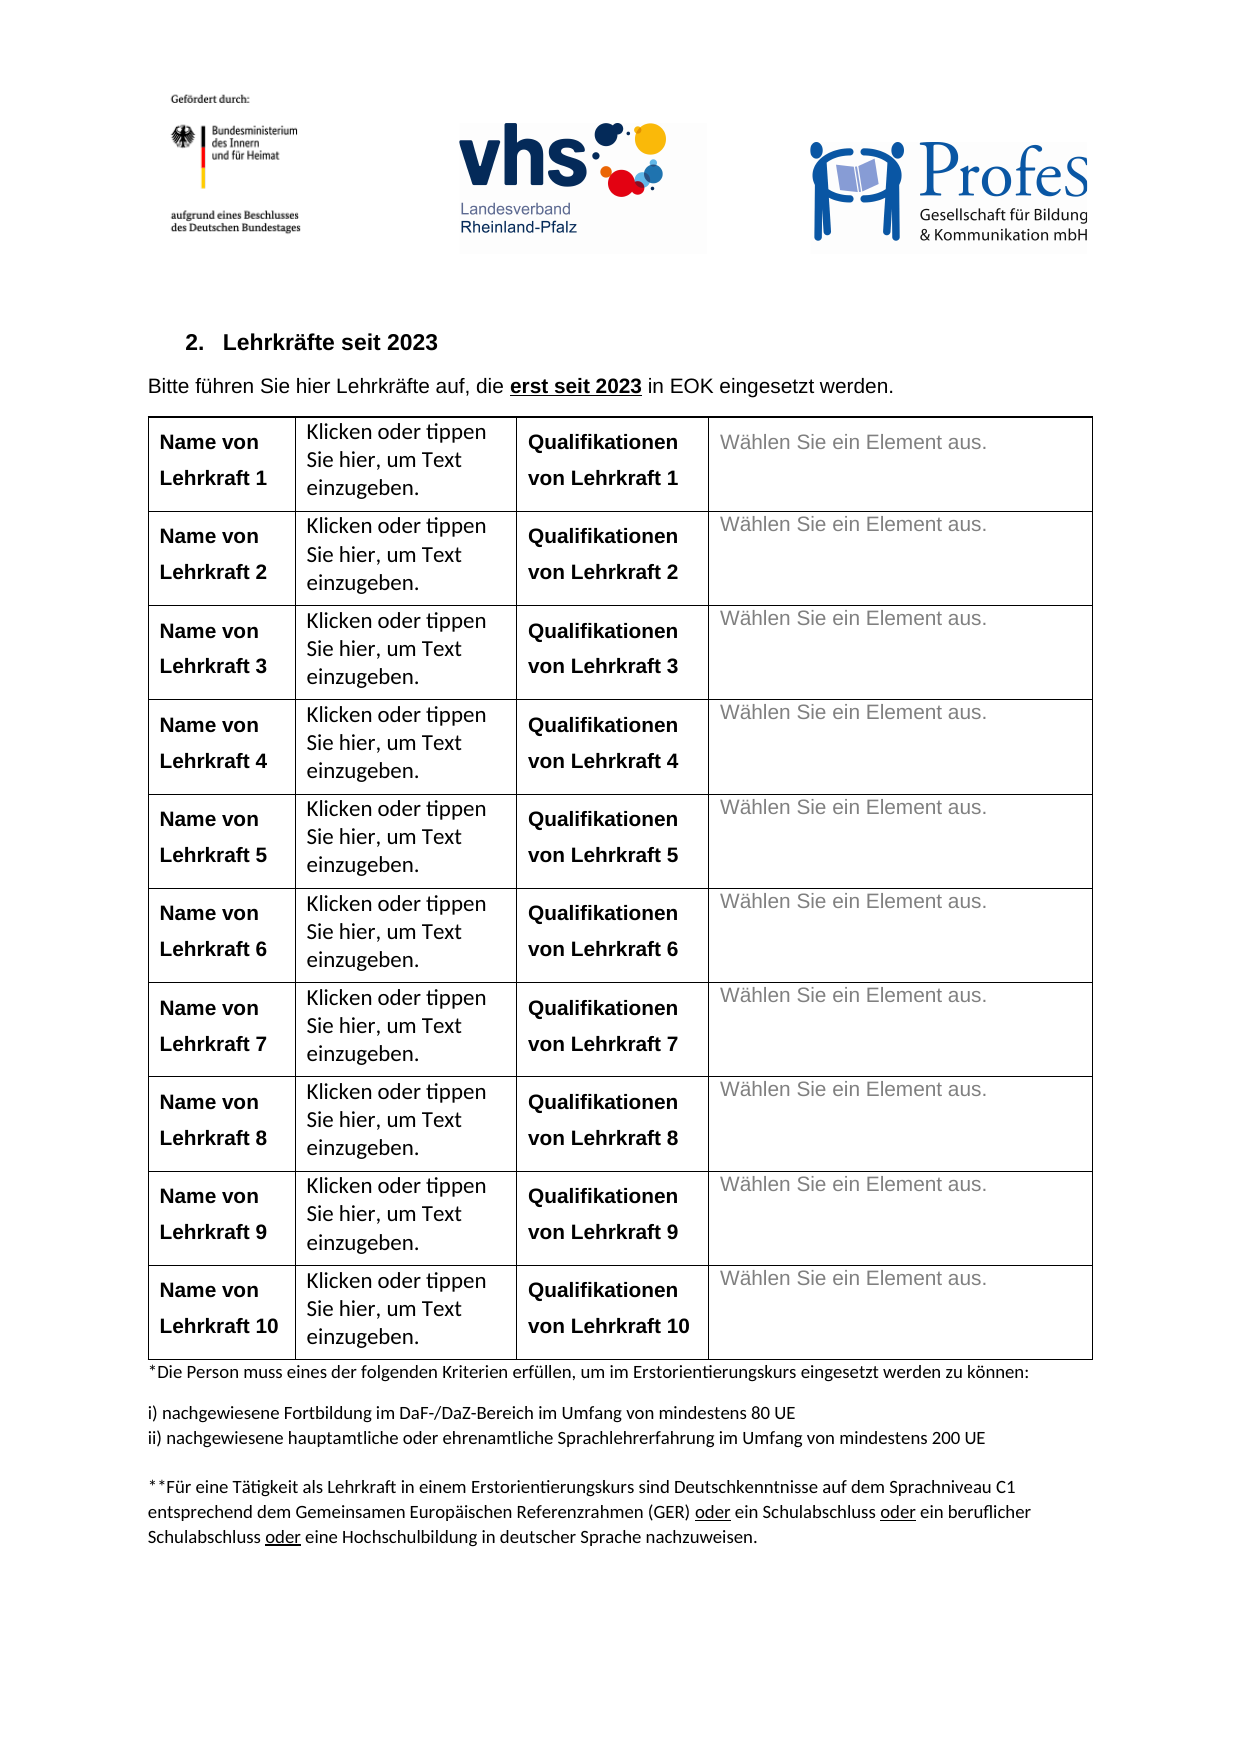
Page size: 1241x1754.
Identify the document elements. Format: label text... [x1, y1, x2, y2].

table_cell Qualifikationen von Lehrkraft 4 [517, 700, 708, 793]
table_cell [709, 795, 1092, 888]
picture [810, 142, 1088, 254]
picture [147, 73, 325, 254]
table_cell [709, 512, 1092, 605]
table_cell Name von Lehrkraft 2 [149, 512, 295, 605]
table_header [709, 418, 1092, 511]
table_cell Qualifikationen von Lehrkraft 8 [517, 1077, 708, 1171]
table_cell Qualifikationen von Lehrkraft 6 [517, 889, 708, 982]
text **Für eine Tätigkeit als Lehrkraft in einem Erstorientierungskurs sind Deutschkenntnisse auf dem Sprachniveau C1 entsprechend dem Gemeinsamen Europäischen Referenzrahmen (GER) oder ein Schulabschluss oder ein beruflicher Schulabschluss oder eine Hochschulbildung in deutscher Sprache nachzuweisen. [148, 1476, 1093, 1548]
table_cell [709, 606, 1092, 699]
table_cell Name von Lehrkraft 6 [149, 889, 295, 982]
table_cell Name von Lehrkraft 5 [149, 795, 295, 888]
table_cell Name von Lehrkraft 10 [149, 1266, 295, 1359]
table_cell Name von Lehrkraft 8 [149, 1077, 295, 1171]
list Lehrkräfte seit 2023 [185, 329, 1093, 355]
table_cell [709, 889, 1092, 982]
table_cell Name von Lehrkraft 3 [149, 606, 295, 699]
table_cell Name von Lehrkraft 7 [149, 983, 295, 1076]
table_cell Qualifikationen von Lehrkraft 5 [517, 795, 708, 888]
picture [459, 123, 707, 254]
table_cell Qualifikationen von Lehrkraft 10 [517, 1266, 708, 1359]
table_cell [709, 1266, 1092, 1359]
table_cell Name von Lehrkraft 4 [149, 700, 295, 793]
table_cell [709, 1172, 1092, 1265]
text *Die Person muss eines der folgenden Kriterien erfüllen, um im Erstorientierungskurs eingesetzt werden zu können: [148, 1360, 1093, 1383]
table_cell Name von Lehrkraft 9 [149, 1172, 295, 1265]
table_cell Qualifikationen von Lehrkraft 7 [517, 983, 708, 1076]
text ii) nachgewiesene hauptamtliche oder ehrenamtliche Sprachlehrerfahrung im Umfang von mindestens 200 UE [148, 1426, 1093, 1449]
table_cell Qualifikationen von Lehrkraft 9 [517, 1172, 708, 1265]
table_cell Qualifikationen von Lehrkraft 2 [517, 512, 708, 605]
table_cell [709, 983, 1092, 1076]
table_header Qualifikationen von Lehrkraft 1 [517, 418, 708, 511]
table_header Name von Lehrkraft 1 [149, 418, 295, 511]
table_cell [709, 700, 1092, 793]
text Bitte führen Sie hier Lehrkräfte auf, die erst seit 2023 in EOK eingesetzt werden. [148, 374, 1093, 398]
table_cell Qualifikationen von Lehrkraft 3 [517, 606, 708, 699]
text i) nachgewiesene Fortbildung im DaF-/DaZ-Bereich im Umfang von mindestens 80 UE [148, 1401, 1093, 1424]
table_cell [709, 1077, 1092, 1171]
